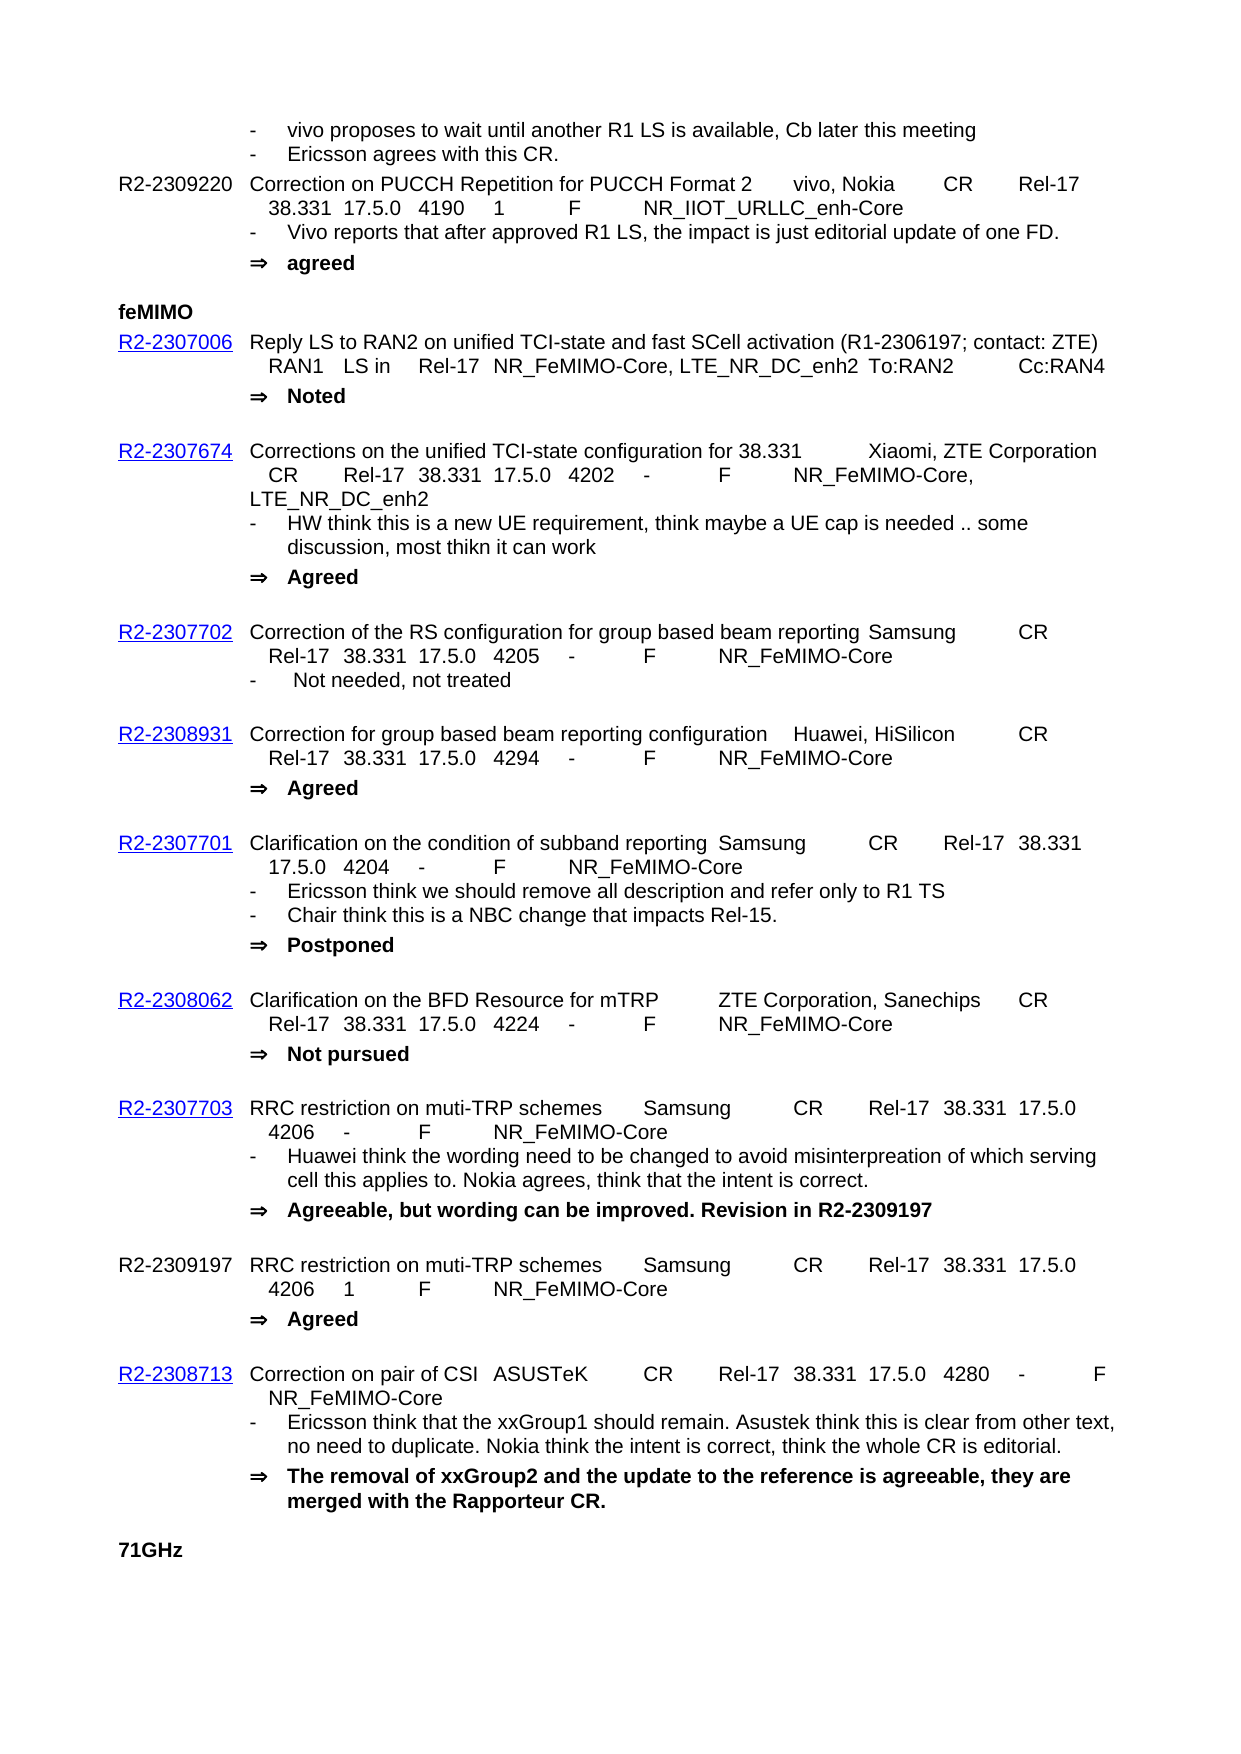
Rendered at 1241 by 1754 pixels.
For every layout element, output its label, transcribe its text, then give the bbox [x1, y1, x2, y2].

text Agreeable, but wording can be improved. Revision in R2-2309197 [249, 1198, 1122, 1223]
title R2-2307674 Corrections on the unified TCI-state configuration for 38.331 Xiaomi, ZTE Corporation CR Rel-17 38.331 17.5.0 4202 - F NR_FeMIMO-Core, LTE_NR_DC_enh2 [118, 439, 1122, 511]
title R2-2309197 RRC restriction on muti-TRP schemes Samsung CR Rel-17 38.331 17.5.0 4206 1 F NR_FeMIMO-Core [118, 1253, 1122, 1301]
title R2-2307703 RRC restriction on muti-TRP schemes Samsung CR Rel-17 38.331 17.5.0 4206 - F NR_FeMIMO-Core [118, 1096, 1122, 1144]
text 71GHz [118, 1537, 1122, 1561]
text - HW think this is a new UE requirement, think maybe a UE cap is needed .. some discussion, most thikn it can work [249, 511, 1122, 559]
title R2-2308062 Clarification on the BFD Resource for mTRP ZTE Corporation, Sanechips CR Rel-17 38.331 17.5.0 4224 - F NR_FeMIMO-Core [118, 987, 1122, 1035]
title R2-2309220 Correction on PUCCH Repetition for PUCCH Format 2 vivo, Nokia CR Rel-17 38.331 17.5.0 4190 1 F NR_IIOT_URLLC_enh-Core [118, 172, 1122, 220]
text feMIMO [118, 300, 1122, 324]
text - Ericsson think that the xxGroup1 should remain. Asustek think this is clear from other text, no need to duplicate. Nokia think the intent is correct, think the whole CR is editorial. [249, 1410, 1122, 1458]
text agreed [249, 250, 1122, 275]
title R2-2308931 Correction for group based beam reporting configuration Huawei, HiSilicon CR Rel-17 38.331 17.5.0 4294 - F NR_FeMIMO-Core [118, 722, 1122, 770]
text - Huawei think the wording need to be changed to avoid misinterpreation of which serving cell this applies to. Nokia agrees, think that the intent is correct. [249, 1144, 1122, 1192]
text Agreed [249, 776, 1122, 800]
text - Ericsson agrees with this CR. [249, 142, 1122, 166]
text - Chair think this is a NBC change that impacts Rel-15. [249, 902, 1122, 926]
text Agreed [249, 565, 1122, 589]
text Not pursued [249, 1042, 1122, 1066]
text - vivo proposes to wait until another R1 LS is available, Cb later this meeting [249, 118, 1122, 142]
text Agreed [249, 1307, 1122, 1332]
title R2-2307006 Reply LS to RAN2 on unified TCI-state and fast SCell activation (R1-2306197; contact: ZTE) RAN1 LS in Rel-17 NR_FeMIMO-Core, LTE_NR_DC_enh2 To:RAN2 Cc:RAN4 [118, 330, 1122, 378]
text - Vivo reports that after approved R1 LS, the impact is just editorial update of one FD. [249, 220, 1122, 244]
title R2-2307702 Correction of the RS configuration for group based beam reporting Samsung CR Rel-17 38.331 17.5.0 4205 - F NR_FeMIMO-Core [118, 620, 1122, 668]
title R2-2308713 Correction on pair of CSI ASUSTeK CR Rel-17 38.331 17.5.0 4280 - F NR_FeMIMO-Core [118, 1362, 1122, 1410]
text - Ericsson think we should remove all description and refer only to R1 TS [249, 878, 1122, 902]
title R2-2307701 Clarification on the condition of subband reporting Samsung CR Rel-17 38.331 17.5.0 4204 - F NR_FeMIMO-Core [118, 831, 1122, 878]
text The removal of xxGroup2 and the update to the reference is agreeable, they are merged with the Rapporteur CR. [249, 1464, 1122, 1512]
text Noted [249, 384, 1122, 409]
text - Not needed, not treated [249, 668, 1122, 692]
text Postponed [249, 933, 1122, 957]
